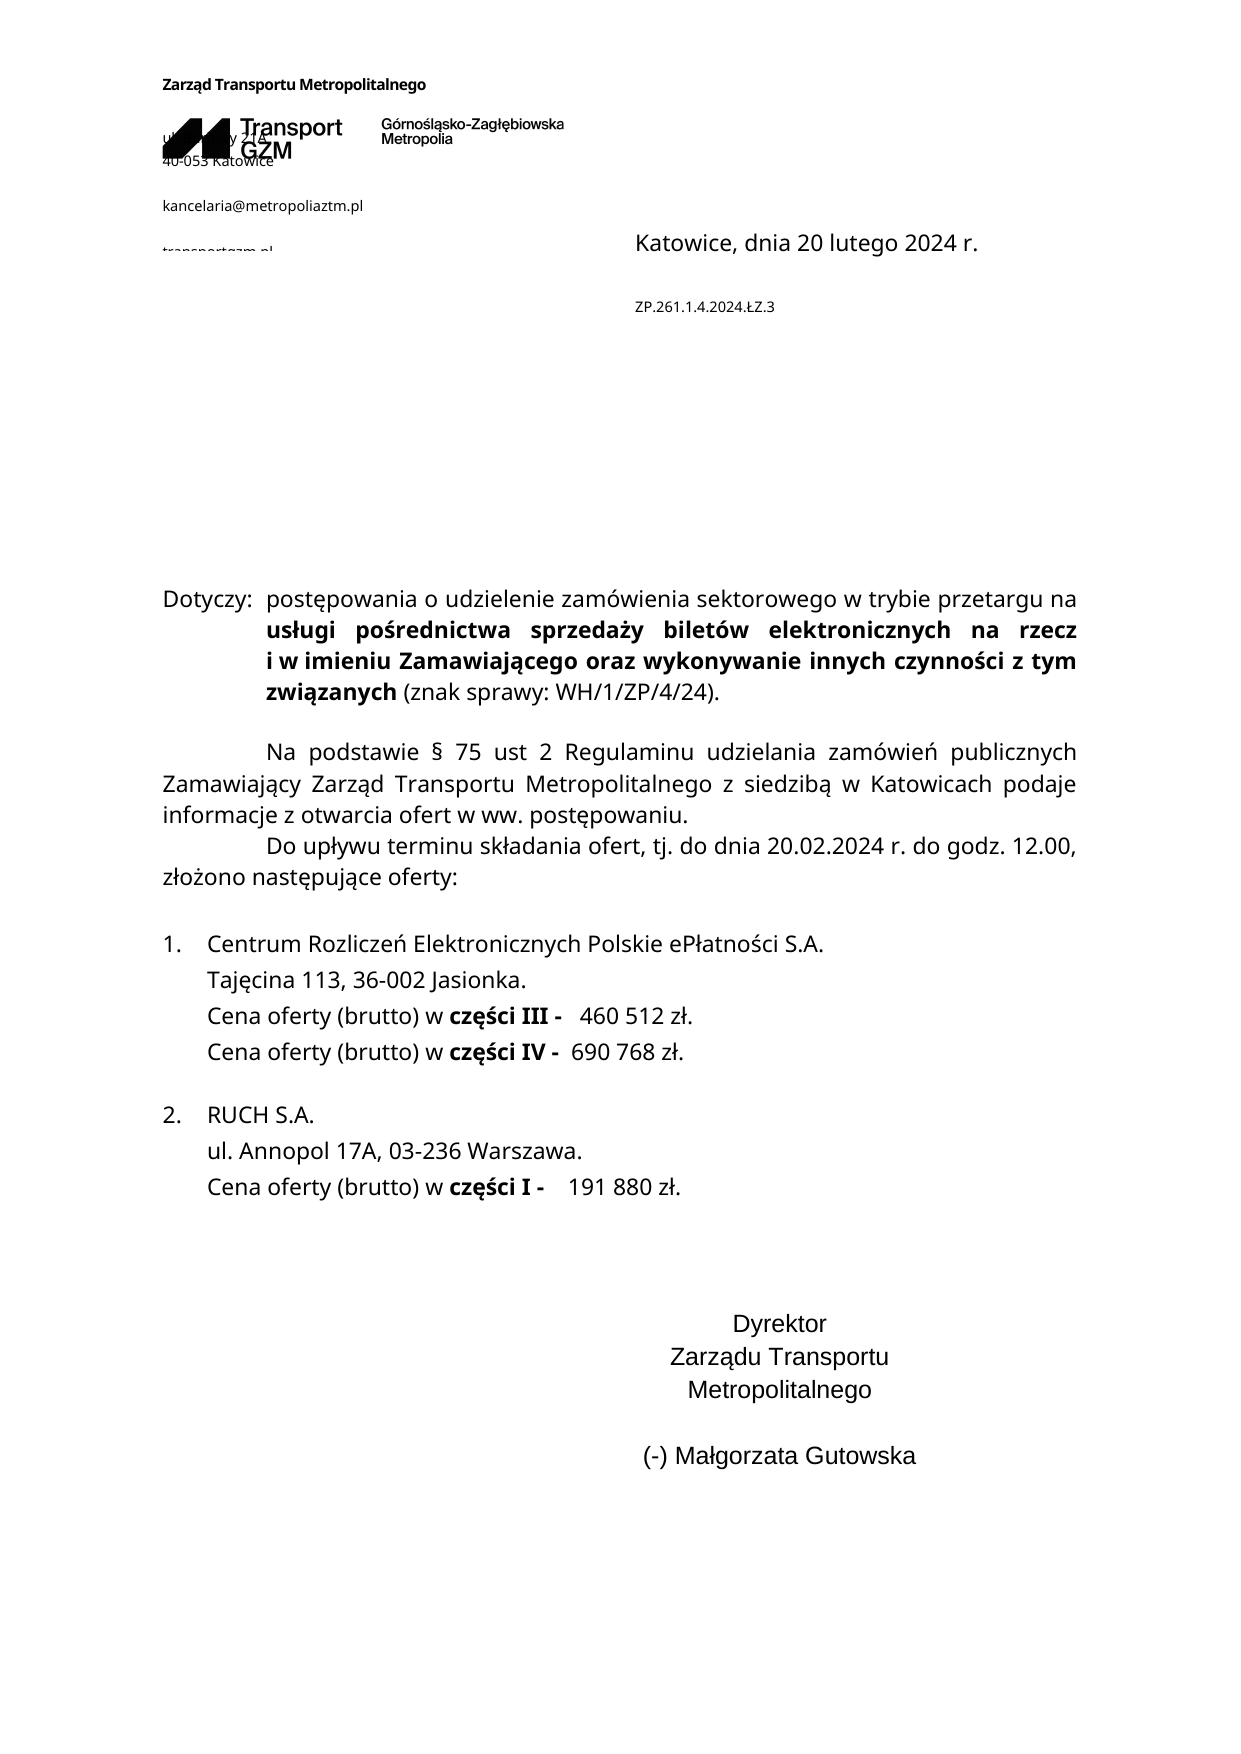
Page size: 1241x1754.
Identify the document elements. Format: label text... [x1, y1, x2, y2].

list Cena oferty (brutto) w części III - 460 512 zł. [207, 1000, 1078, 1032]
list ul. Annopol 17A, 03-236 Warszawa. [207, 1135, 1078, 1166]
picture [162, 118, 564, 159]
text Dyrektor [481, 1308, 1078, 1337]
text Na podstawie § 75 ust 2 Regulaminu udzielania zamówień publicznych Zamawiający Zarząd Transportu Metropolitalnego z siedzibą w Katowicach podaje informacje z otwarcia ofert w ww. postępowaniu. [162, 736, 1078, 830]
list Tajęcina 113, 36-002 Jasionka. [207, 964, 1078, 996]
list Centrum Rozliczeń Elektronicznych Polskie ePłatności S.A. [162, 928, 1078, 960]
list RUCH S.A. [162, 1099, 1078, 1130]
text Cena oferty (brutto) w części IV - 690 768 zł. [207, 1036, 1078, 1067]
text Zarządu Transportu [481, 1342, 1078, 1370]
list Cena oferty (brutto) w części I - 191 880 zł. [207, 1171, 1078, 1202]
text (-) Małgorzata Gutowska [481, 1441, 1078, 1469]
text Metropolitalnego [481, 1374, 1078, 1403]
text Dotyczy: postępowania o udzielenie zamówienia sektorowego w trybie przetargu na usługi pośrednictwa sprzedaży biletów elektronicznych na rzecz i w imieniu Zamawiającego oraz wykonywanie innych czynności z tym związanych (znak sprawy: WH/1/ZP/4/24). [162, 582, 1078, 707]
text Do upływu terminu składania ofert, tj. do dnia 20.02.2024 r. do godz. 12.00, złożono następujące oferty: [162, 830, 1078, 892]
